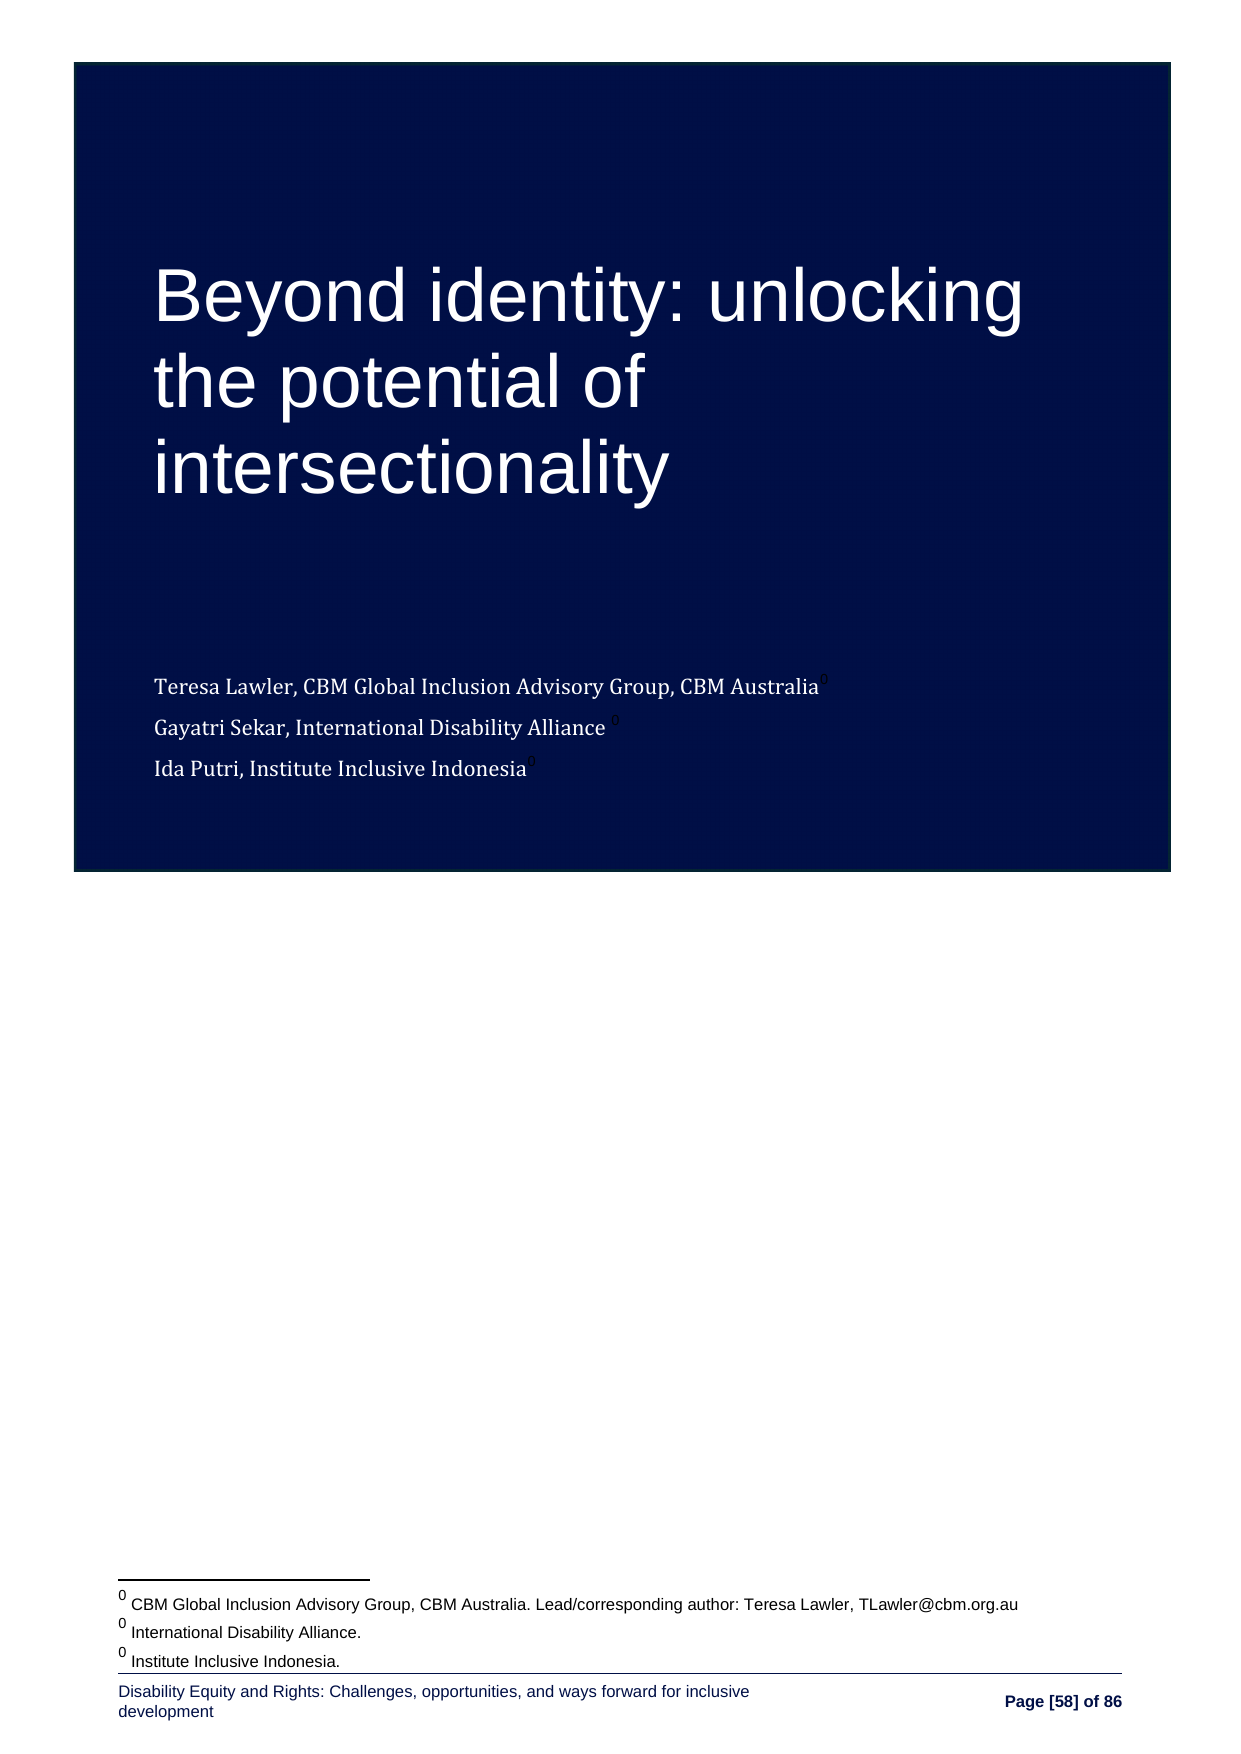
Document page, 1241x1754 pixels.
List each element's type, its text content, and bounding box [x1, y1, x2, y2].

picture [77, 66, 1167, 868]
text Ida Putri, Institute Inclusive Indonesia [153, 753, 1122, 782]
title Beyond identity: unlocking the potential of intersectionality [153, 251, 1087, 509]
text Gayatri Sekar, International Disability Alliance [153, 712, 1122, 741]
text Teresa Lawler, CBM Global Inclusion Advisory Group, CBM Australia [153, 671, 1122, 699]
